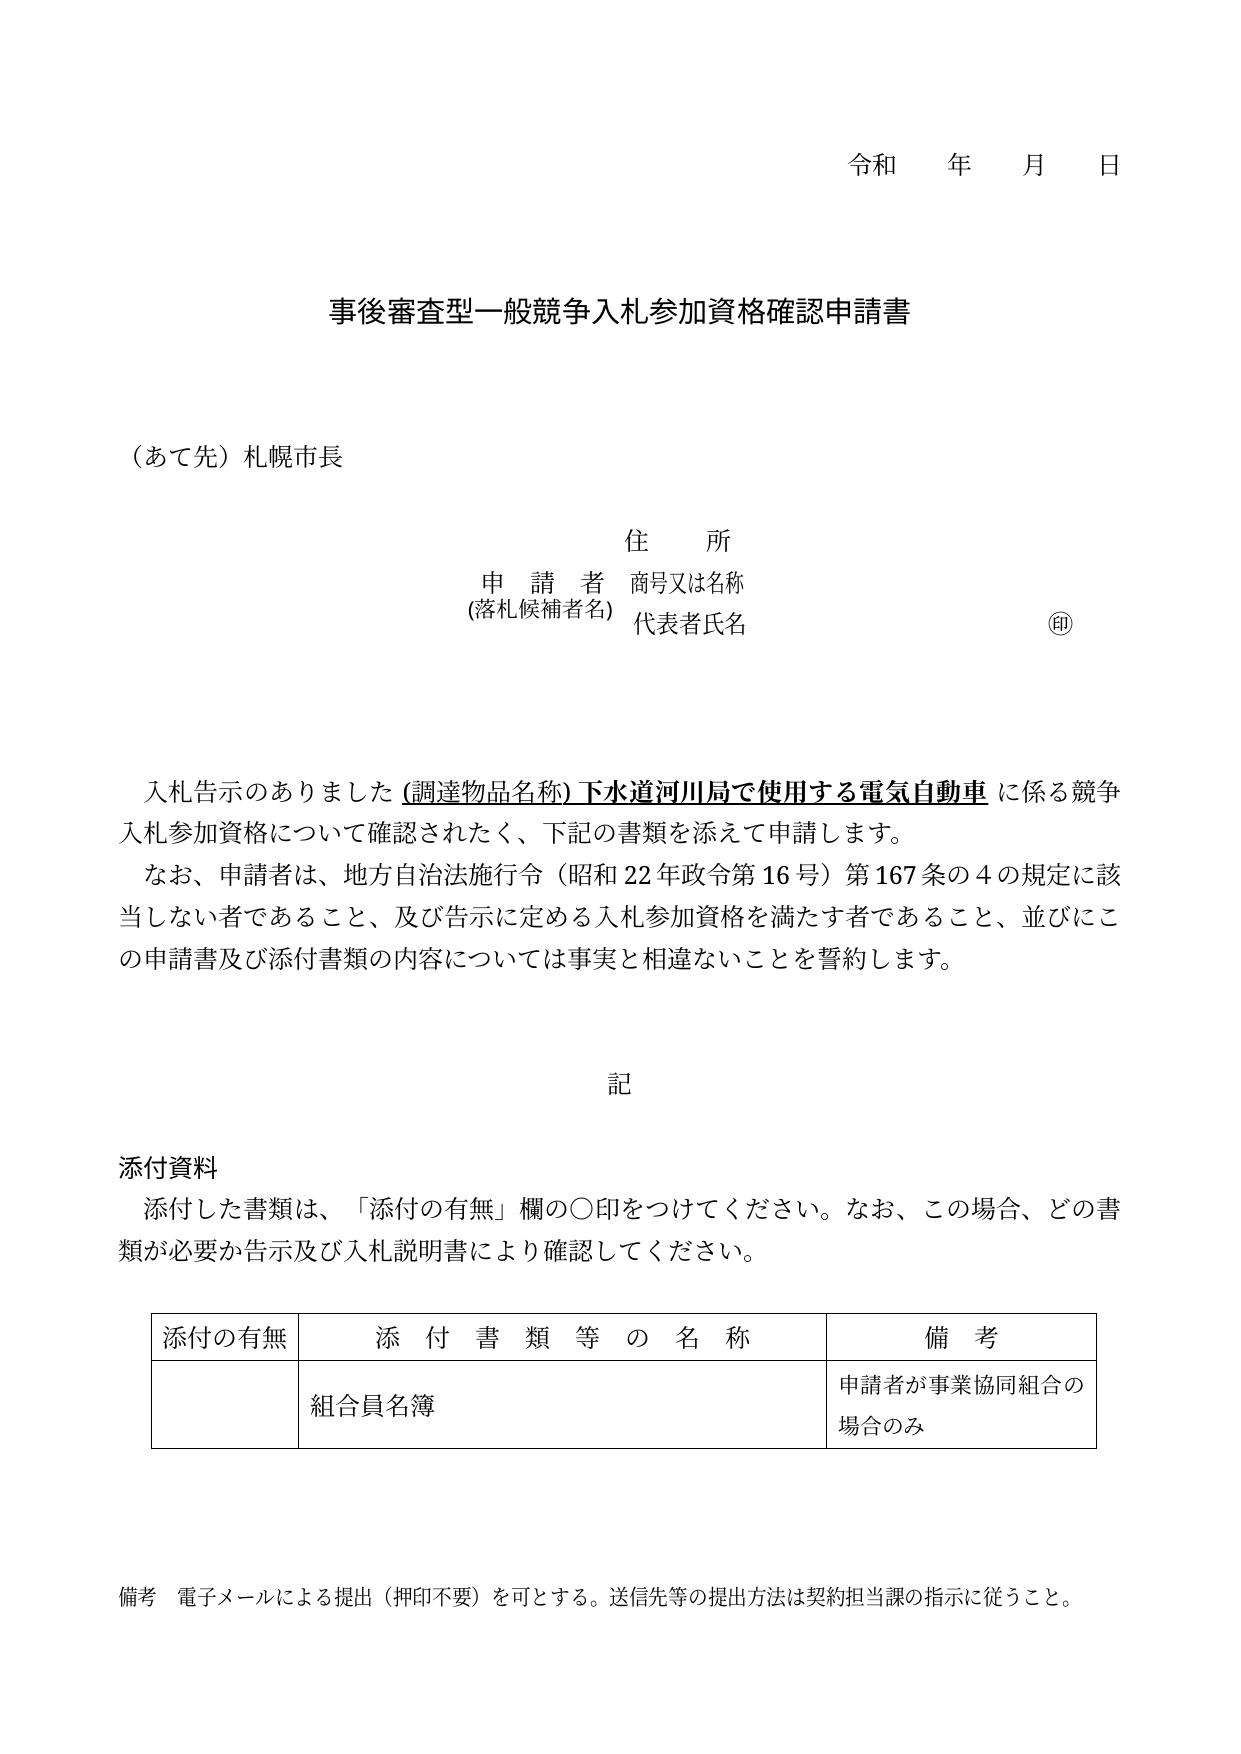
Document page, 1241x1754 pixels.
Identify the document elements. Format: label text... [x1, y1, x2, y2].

table_header 備 考 [827, 1314, 1096, 1360]
text 添付資料 [118, 1145, 1122, 1187]
text 入札告示のありました (調達物品名称) 下水道河川局で使用する電気自動車 に係る競争入札参加資格について確認されたく、下記の書類を添えて申請します。 [118, 769, 1122, 853]
text 代表者氏名 ㊞ [118, 602, 1122, 644]
table_cell [152, 1361, 298, 1448]
text 備考 電子メールによる提出（押印不要）を可とする。送信先等の提出方法は契約担当課の指示に従うこと。 [118, 1574, 1122, 1616]
table_header 添 付 書 類 等 の 名 称 [299, 1314, 826, 1360]
text 申 請 者 商号又は名称 [118, 561, 1031, 602]
text （あて先）札幌市長 [118, 435, 1122, 477]
text 住 所 [118, 519, 1031, 561]
text 事後審査型一般競争入札参加資格確認申請書 [118, 268, 1122, 352]
text 添付した書類は、「添付の有無」欄の○印をつけてください。なお、この場合、どの書類が必要か告示及び入札説明書により確認してください。 [118, 1187, 1122, 1271]
table_cell 組合員名簿 [299, 1361, 826, 1448]
text 令和 年 月 日 [118, 143, 1122, 184]
text 記 [118, 1062, 1122, 1103]
table_cell 申請者が事業協同組合の場合のみ [827, 1361, 1096, 1448]
table_header 添付の有無 [152, 1314, 298, 1360]
text なお、申請者は、地方自治法施行令（昭和22年政令第16号）第167条の４の規定に該当しない者であること、及び告示に定める入札参加資格を満たす者であること、並びにこの申請書及び添付書類の内容については事実と相違ないことを誓約します。 [118, 853, 1122, 978]
